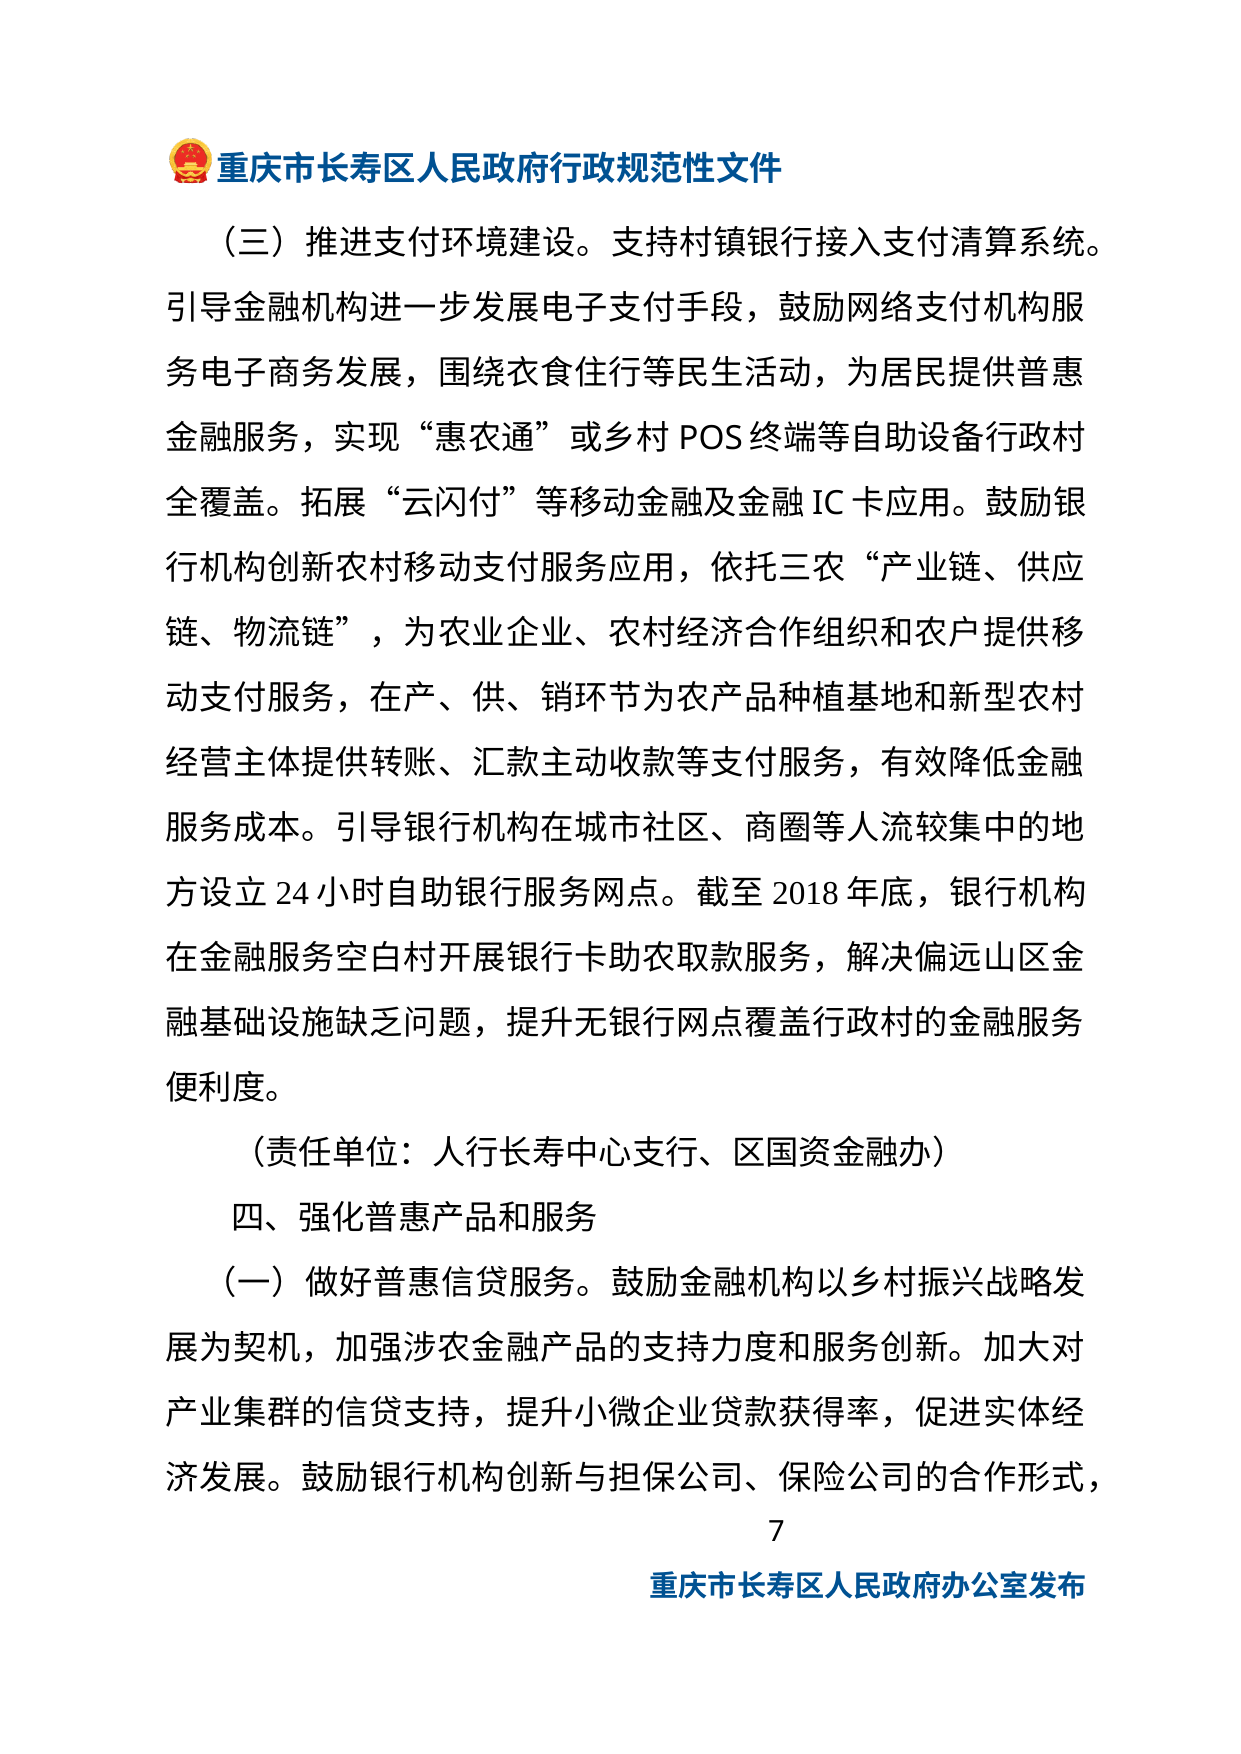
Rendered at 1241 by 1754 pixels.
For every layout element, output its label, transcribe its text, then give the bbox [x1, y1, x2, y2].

text （三）推进支付环境建设。支持村镇银行接入支付清算系统。引导金融机构进一步发展电子支付手段，鼓励网络支付机构服务电子商务发展，围绕衣食住行等民生活动，为居民提供普惠金融服务，实现“惠农通”或乡村POS终端等自助设备行政村全覆盖。拓展“云闪付”等移动金融及金融IC卡应用。鼓励银行机构创新农村移动支付服务应用，依托三农“产业链、供应链、物流链”，为农业企业、农村经济合作组织和农户提供移动支付服务，在产、供、销环节为农产品种植基地和新型农村经营主体提供转账、汇款主动收款等支付服务，有效降低金融服务成本。引导银行机构在城市社区、商圈等人流较集中的地方设立24小时自助银行服务网点。截至2018年底，银行机构在金融服务空白村开展银行卡助农取款服务，解决偏远山区金融基础设施缺乏问题，提升无银行网点覆盖行政村的金融服务便利度。 [165, 207, 1087, 1117]
text （责任单位：人行长寿中心支行、区国资金融办） [165, 1117, 1087, 1182]
picture [165, 136, 216, 187]
text 四、强化普惠产品和服务 [165, 1182, 1087, 1247]
